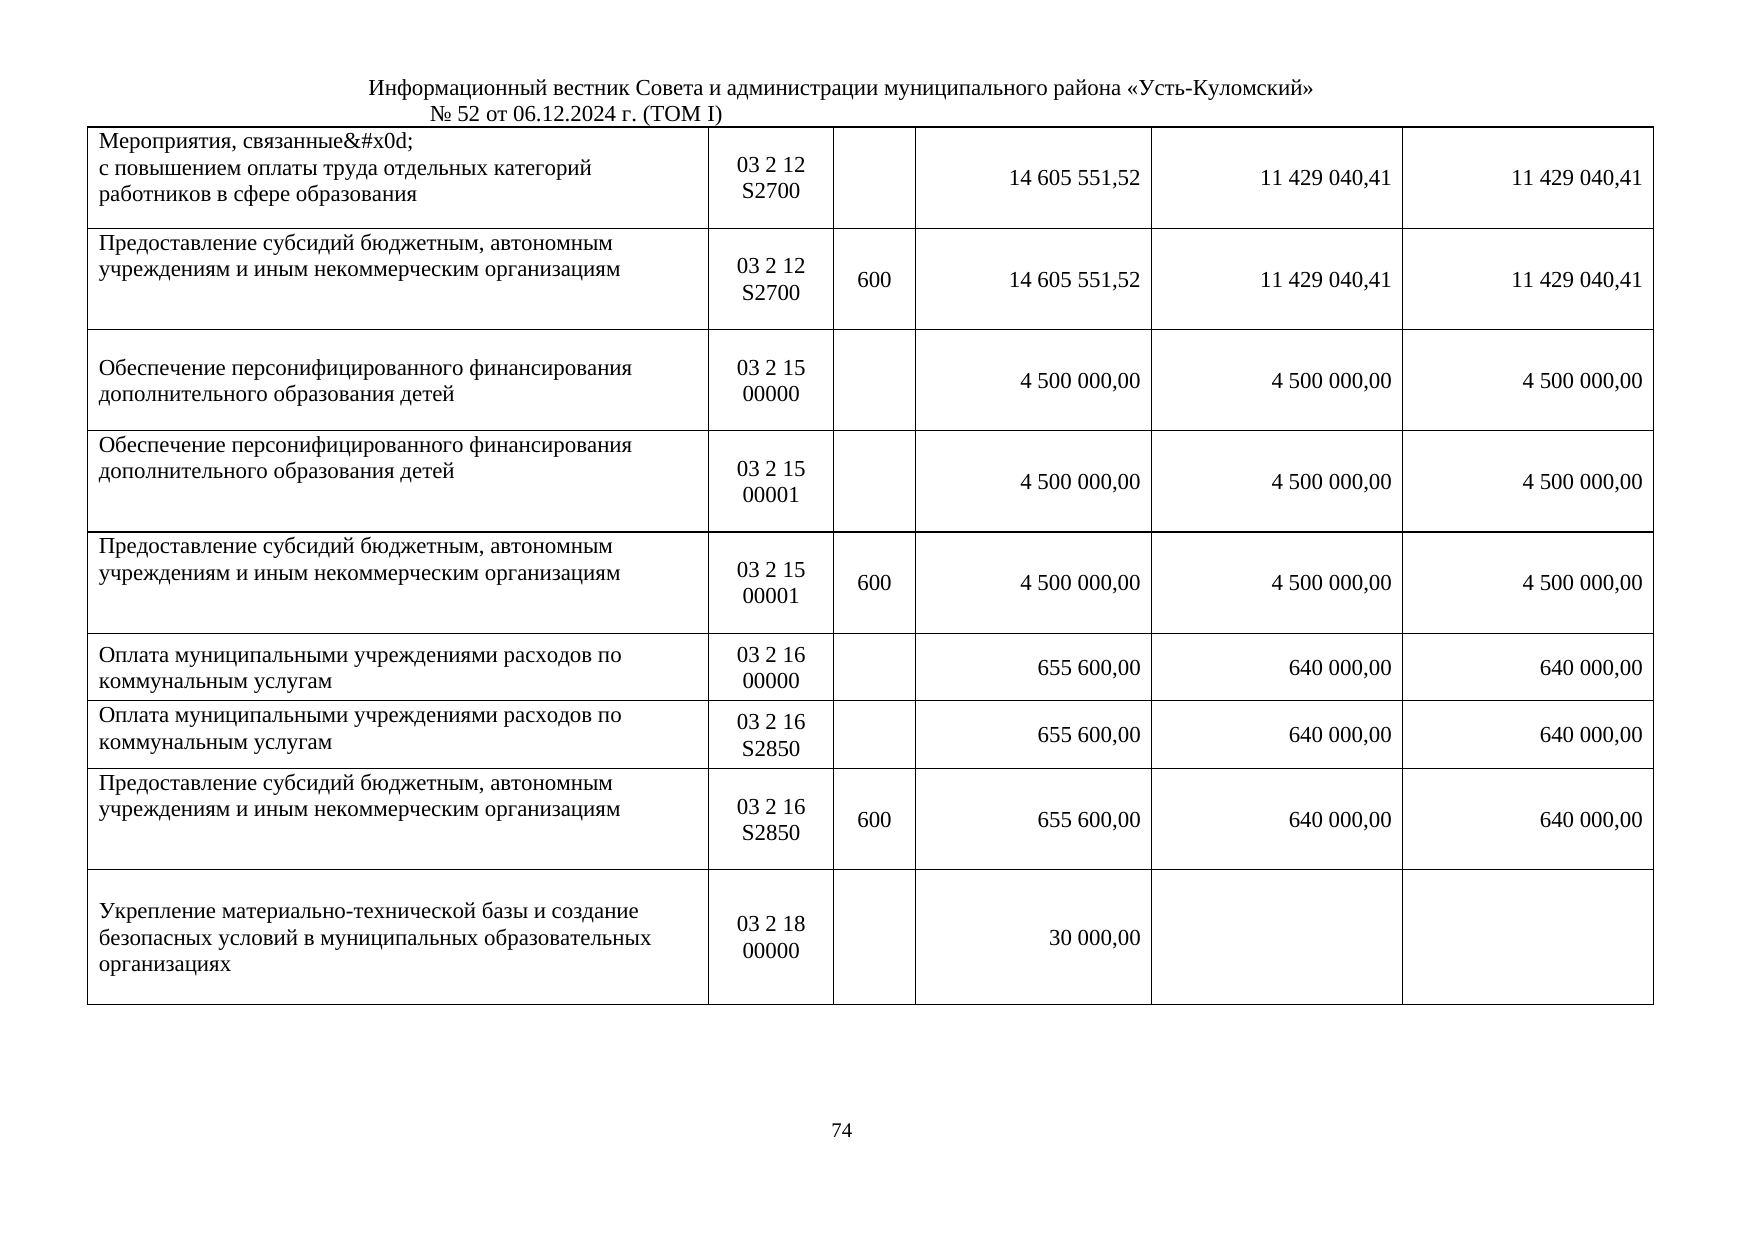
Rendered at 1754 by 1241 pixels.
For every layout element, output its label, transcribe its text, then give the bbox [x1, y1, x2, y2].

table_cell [88, 870, 708, 1003]
table_cell 655 600,00 [916, 769, 1151, 869]
table_cell 640 000,00 [1403, 634, 1653, 700]
table_cell 03 2 16 S2850 [709, 769, 833, 869]
table_cell [1403, 870, 1653, 1003]
table_cell [834, 128, 915, 228]
table_cell Оплата муниципальными учреждениями расходов по коммунальным услугам [88, 701, 708, 768]
table_cell 03 2 15 00000 [709, 330, 833, 430]
table_cell 11 429 040,41 [1403, 229, 1653, 329]
table_cell [834, 634, 915, 700]
table_cell 14 605 551,52 [916, 128, 1151, 228]
table_cell 655 600,00 [916, 634, 1151, 700]
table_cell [88, 769, 708, 869]
table_cell 03 2 12 S2700 [709, 128, 833, 228]
table_cell 4 500 000,00 [916, 431, 1151, 531]
table_cell 14 605 551,52 [916, 229, 1151, 329]
table_cell 4 500 000,00 [916, 533, 1151, 633]
table_cell 600 [834, 533, 915, 633]
table_cell 03 2 15 00001 [709, 533, 833, 633]
table_cell [1152, 870, 1402, 1003]
table_cell 4 500 000,00 [916, 330, 1151, 430]
table_cell 4 500 000,00 [1152, 330, 1402, 430]
table_cell 03 2 16 S2850 [709, 701, 833, 768]
table_cell 03 2 18 00000 [709, 870, 833, 1003]
table_cell 03 2 12 S2700 [709, 229, 833, 329]
table_cell Обеспечение персонифицированного финансирования дополнительного образования детей [88, 431, 708, 531]
table_cell 640 000,00 [1152, 701, 1402, 768]
table_cell [834, 431, 915, 531]
table_cell 640 000,00 [1403, 769, 1653, 869]
table_cell [834, 701, 915, 768]
table_cell 03 2 15 00001 [709, 431, 833, 531]
table_cell 11 429 040,41 [1152, 128, 1402, 228]
table_cell 640 000,00 [1152, 769, 1402, 869]
table_cell 11 429 040,41 [1152, 229, 1402, 329]
table_cell 30 000,00 [916, 870, 1151, 1003]
table_cell 640 000,00 [1152, 634, 1402, 700]
table_cell Оплата муниципальными учреждениями расходов по коммунальным услугам [88, 634, 708, 700]
table_cell 4 500 000,00 [1403, 431, 1653, 531]
table_cell 600 [834, 769, 915, 869]
table_cell 640 000,00 [1403, 701, 1653, 768]
table_cell 4 500 000,00 [1403, 533, 1653, 633]
table_cell [834, 870, 915, 1003]
table_cell 600 [834, 229, 915, 329]
table_cell Обеспечение персонифицированного финансирования дополнительного образования детей [88, 330, 708, 430]
table_cell 655 600,00 [916, 701, 1151, 768]
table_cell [88, 128, 708, 228]
table_cell 11 429 040,41 [1403, 128, 1653, 228]
table_cell 03 2 16 00000 [709, 634, 833, 700]
table_cell 4 500 000,00 [1152, 533, 1402, 633]
table_cell 4 500 000,00 [1152, 431, 1402, 531]
table_cell Предоставление субсидий бюджетным, автономным учреждениям и иным некоммерческим организациям [88, 229, 708, 329]
table_cell [834, 330, 915, 430]
table_cell Предоставление субсидий бюджетным, автономным учреждениям и иным некоммерческим организациям [88, 533, 708, 633]
table_cell 4 500 000,00 [1403, 330, 1653, 430]
